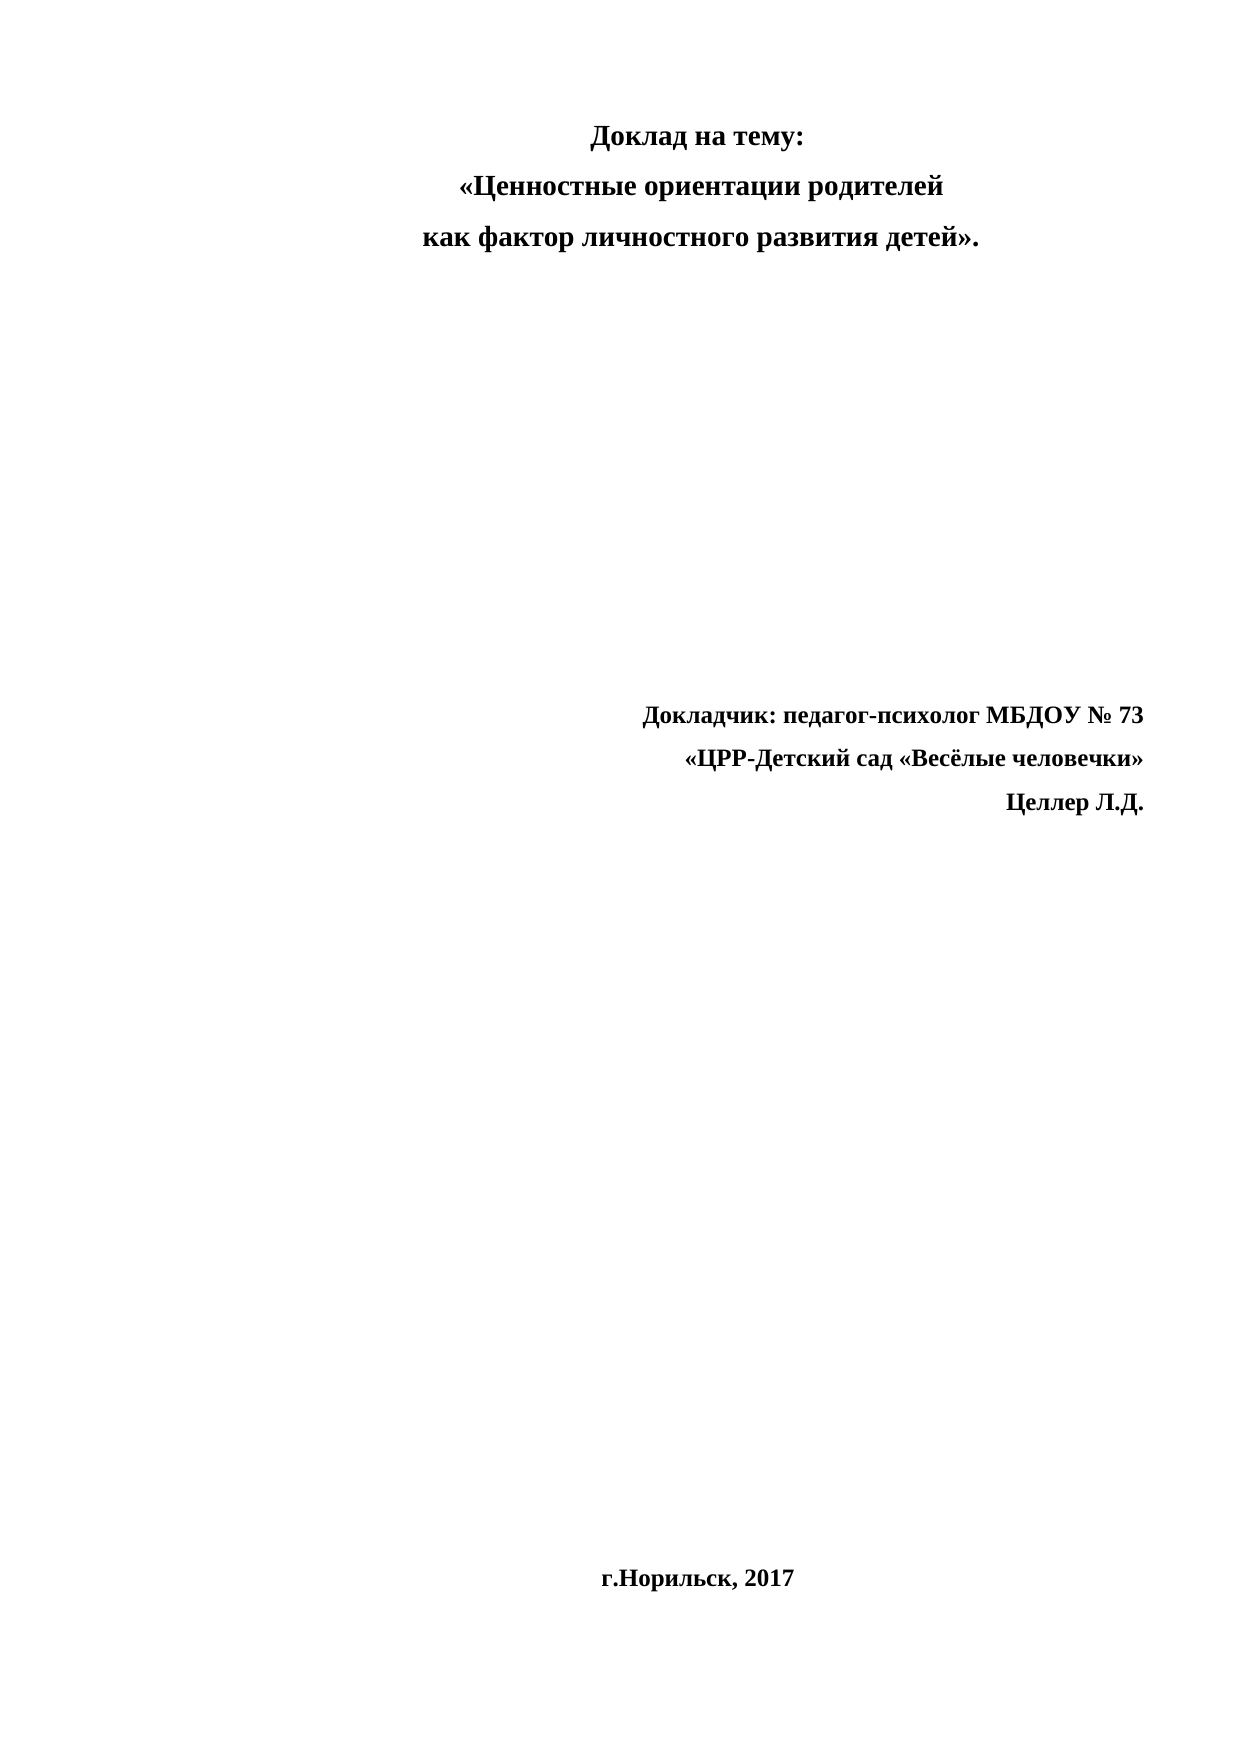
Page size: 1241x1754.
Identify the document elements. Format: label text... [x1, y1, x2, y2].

text Докладчик: педагог-психолог МБДОУ № 73 [185, 700, 1144, 729]
text Доклад на тему: [185, 118, 1144, 152]
text «Ценностные ориентации родителей [185, 168, 1144, 202]
text как фактор личностного развития детей». [185, 219, 1144, 252]
text «ЦРР-Детский сад «Весёлые человечки» [185, 743, 1144, 772]
text г.Норильск, 2017 [185, 1563, 1144, 1592]
text Целлер Л.Д. [185, 787, 1144, 815]
